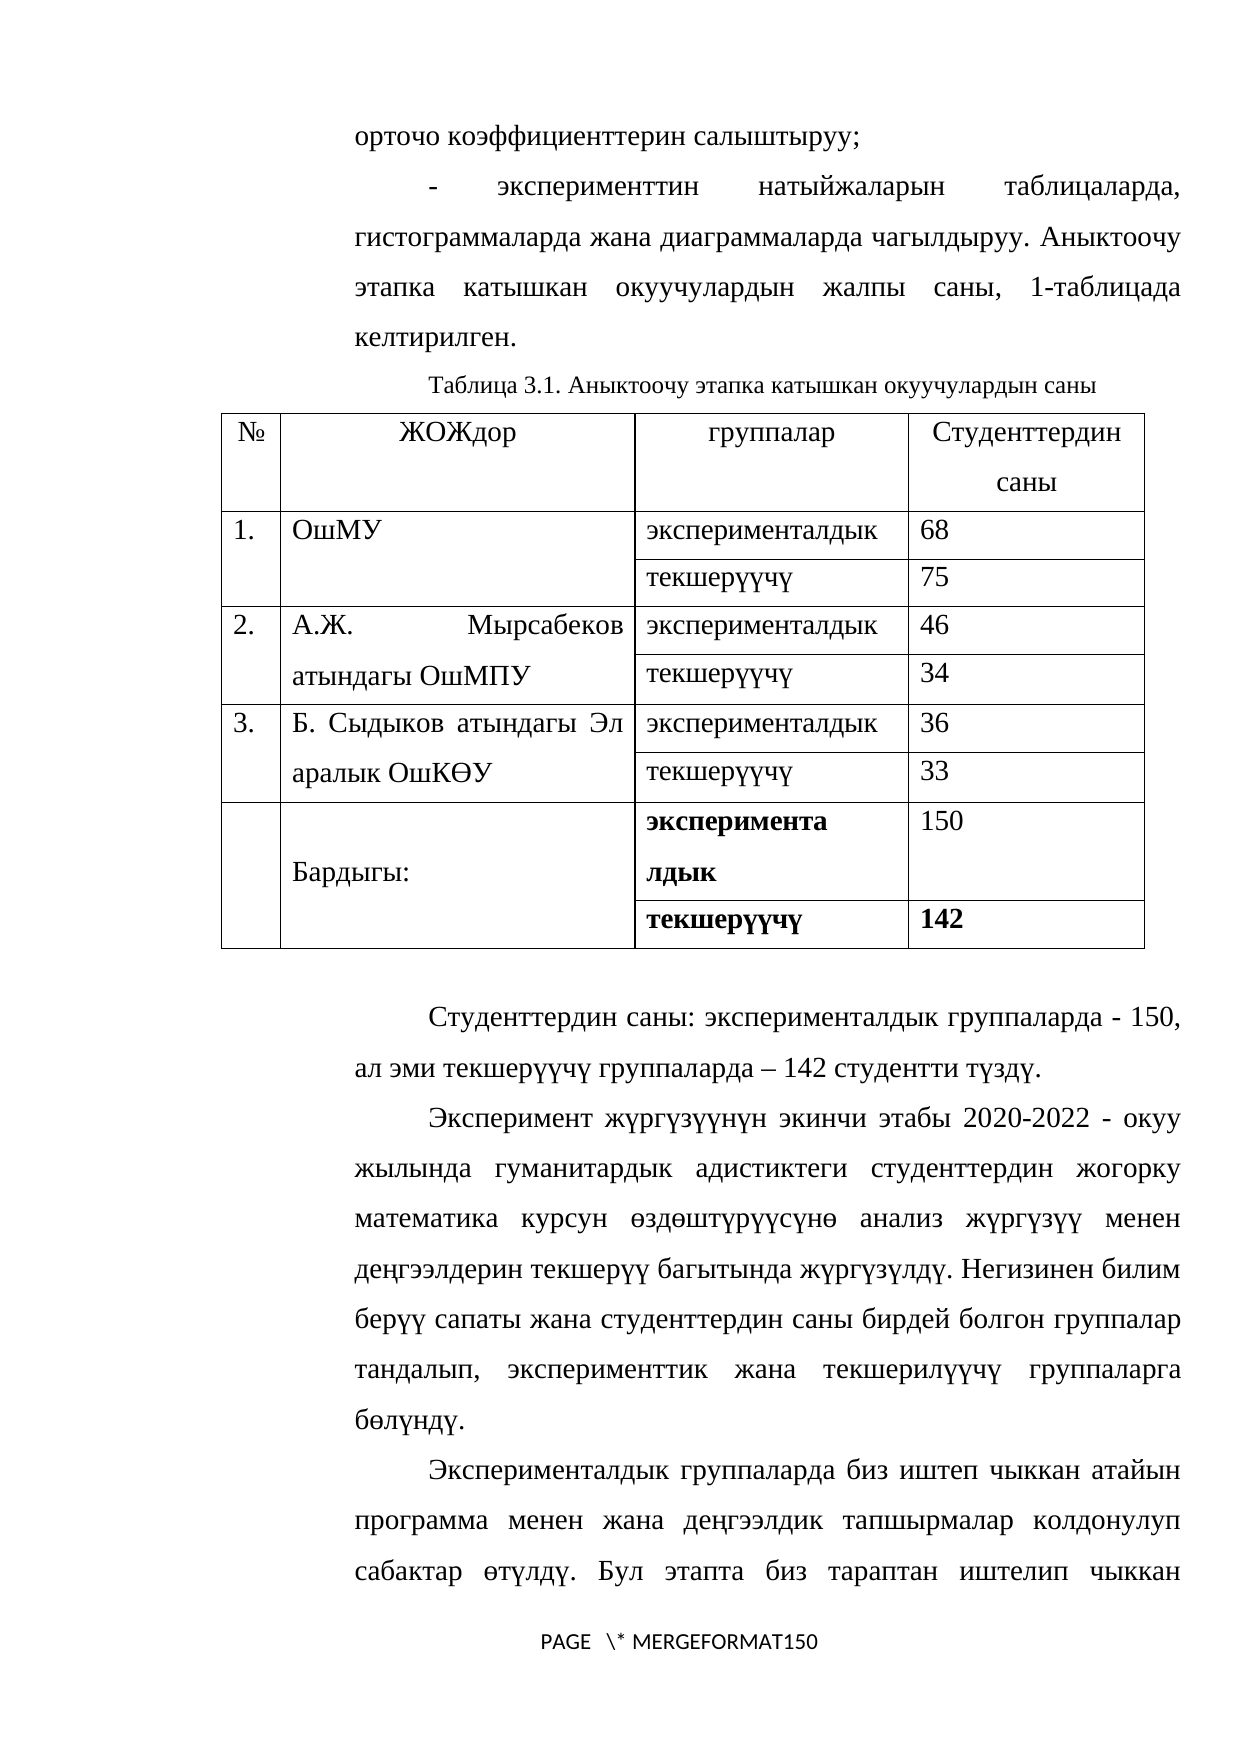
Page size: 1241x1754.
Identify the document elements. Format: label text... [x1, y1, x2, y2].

table_cell 36 [909, 705, 1144, 752]
table_cell А.Ж. Мырсабеков атындагы ОшМПУ [281, 607, 634, 704]
table_header группалар [636, 414, 908, 511]
table_cell 75 [909, 560, 1144, 606]
table_cell 34 [909, 655, 1144, 704]
table_cell 142 [909, 901, 1144, 948]
table_cell эксперименталдык [636, 803, 908, 900]
table_cell текшерүүчү [636, 901, 908, 948]
table_cell эксперименталдык [636, 512, 908, 558]
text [354, 118, 1181, 152]
table_cell 46 [909, 607, 1144, 654]
table_cell текшерүүчү [636, 560, 908, 606]
table_cell текшерүүчү [636, 753, 908, 802]
text Таблица 3.1. Аныктоочу этапка катышкан окуучулардын саны [354, 370, 1181, 398]
table_cell эксперименталдык [636, 705, 908, 752]
table_cell текшерүүчү [636, 655, 908, 704]
table_cell 150 [909, 803, 1144, 900]
table_cell ОшМУ [281, 512, 634, 606]
table_header Студенттердин саны [909, 414, 1144, 511]
text Студенттердин саны: эксперименталдык группаларда - 150, ал эми текшерүүчү группаларда – 142 студентти түздү. [354, 999, 1181, 1083]
table_cell 68 [909, 512, 1144, 558]
text - эксперименттин натыйжаларын таблицаларда, гистограммаларда жана диаграммаларда чагылдыруу. Аныктоочу этапка катышкан окуучулардын жалпы саны, 1-таблицада келтирилген. [354, 168, 1181, 353]
text Эксперимент жүргүзүүнүн экинчи этабы 2020-2022 - окуу жылында гуманитардык адистиктеги студенттердин жогорку математика курсун өздөштүрүүсүнө анализ жүргүзүү менен деңгээлдерин текшерүү багытында жүргүзүлдү. Негизинен билим берүү сапаты жана студенттердин саны бирдей болгон группалар тандалып, эксперименттик жана текшерилүүчү группаларга бөлүндү. [354, 1100, 1181, 1435]
table_cell [222, 803, 280, 948]
table_cell Бардыгы: [281, 803, 634, 948]
table_header ЖОЖдор [281, 414, 634, 511]
table_header № [222, 414, 280, 511]
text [354, 1452, 1181, 1586]
table_cell Б. Сыдыков атындагы Эл аралык ОшКӨУ [281, 705, 634, 802]
table_cell 1. [222, 512, 280, 606]
table_cell 3. [222, 705, 280, 802]
table_cell 2. [222, 607, 280, 704]
table_cell 33 [909, 753, 1144, 802]
table_cell эксперименталдык [636, 607, 908, 654]
